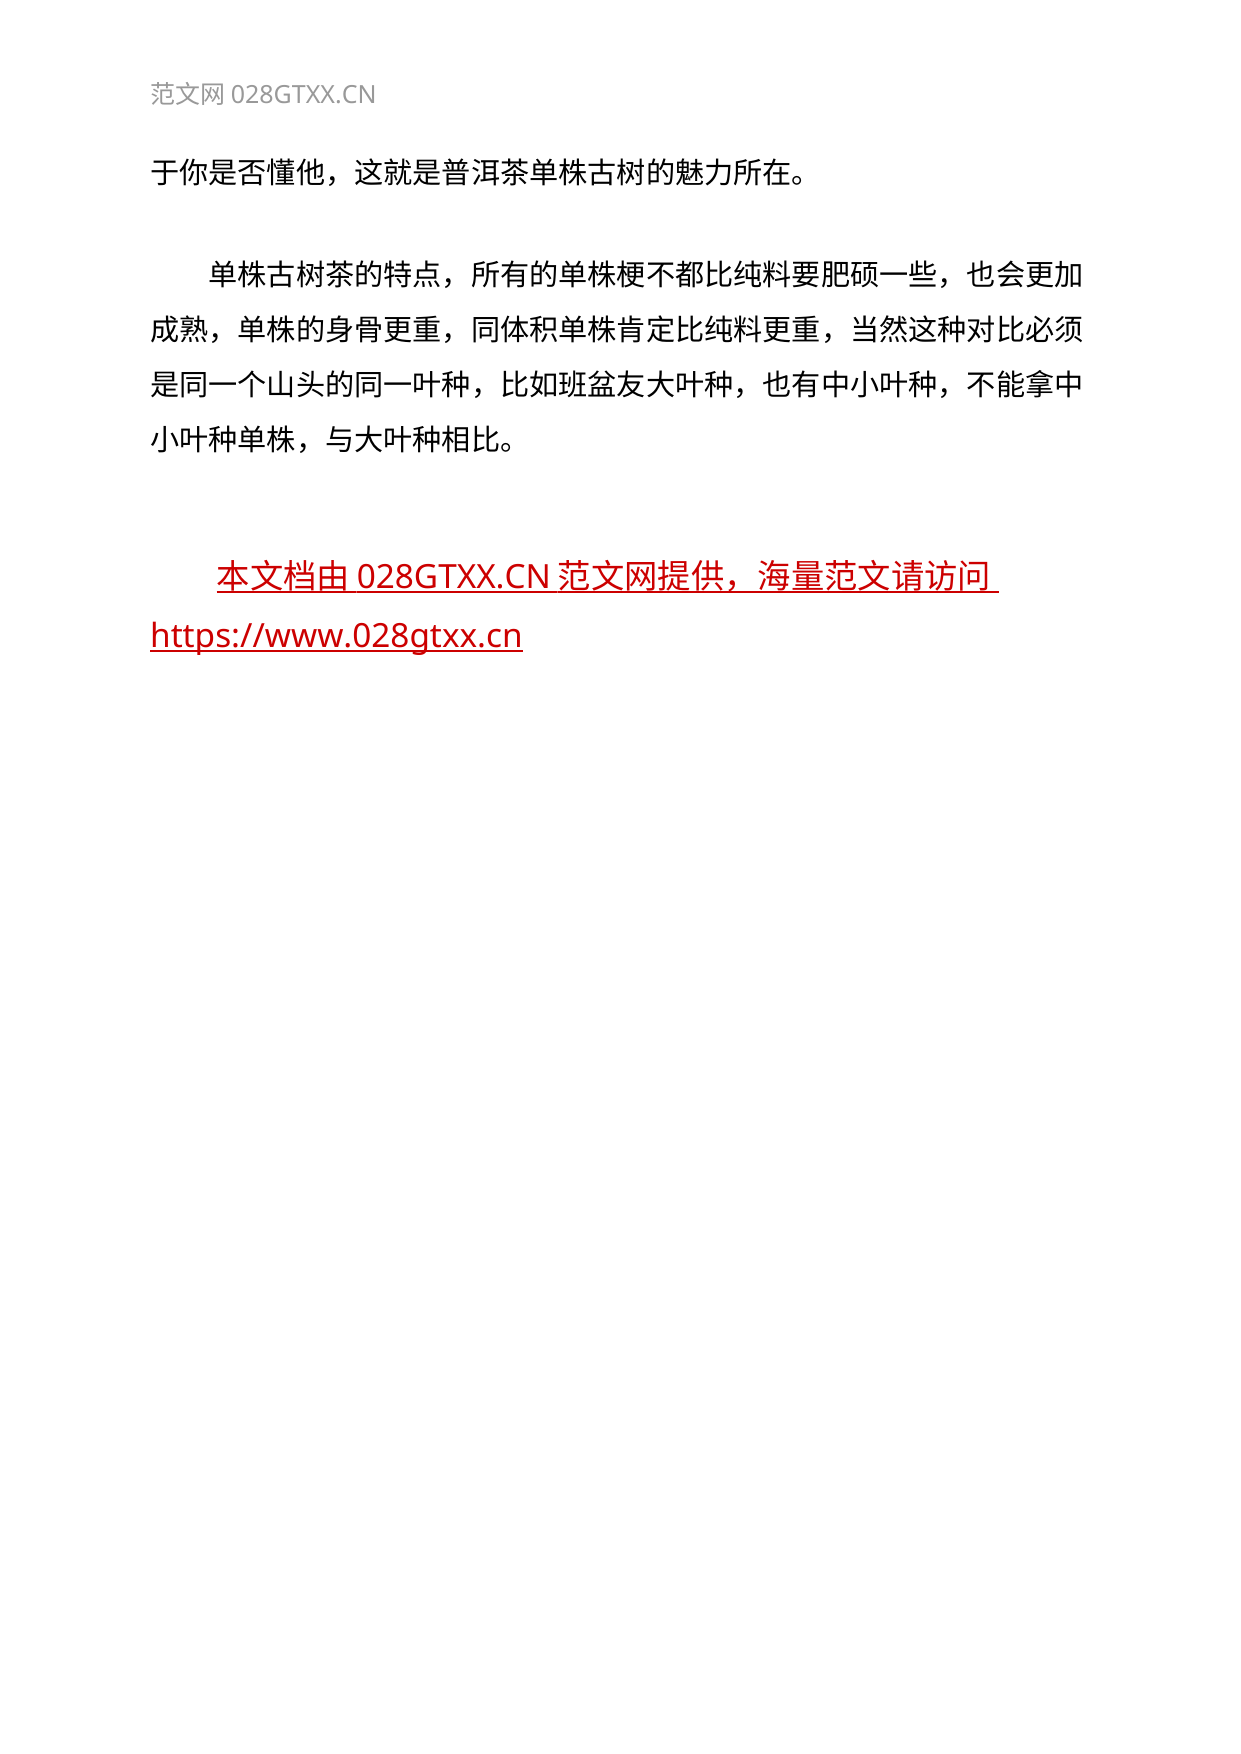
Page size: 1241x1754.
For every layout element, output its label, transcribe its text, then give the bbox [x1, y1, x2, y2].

text 单株古树茶的特点，所有的单株梗不都比纯料要肥硕一些，也会更加成熟，单株的身骨更重，同体积单株肯定比纯料更重，当然这种对比必须是同一个山头的同一叶种，比如班盆友大叶种，也有中小叶种，不能拿中小叶种单株，与大叶种相比。 [150, 252, 1090, 459]
text 本文档由028GTXX.CN范文网提供，海量范文请访问 https://www.028gtxx.cn [150, 549, 1090, 657]
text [150, 150, 1090, 192]
